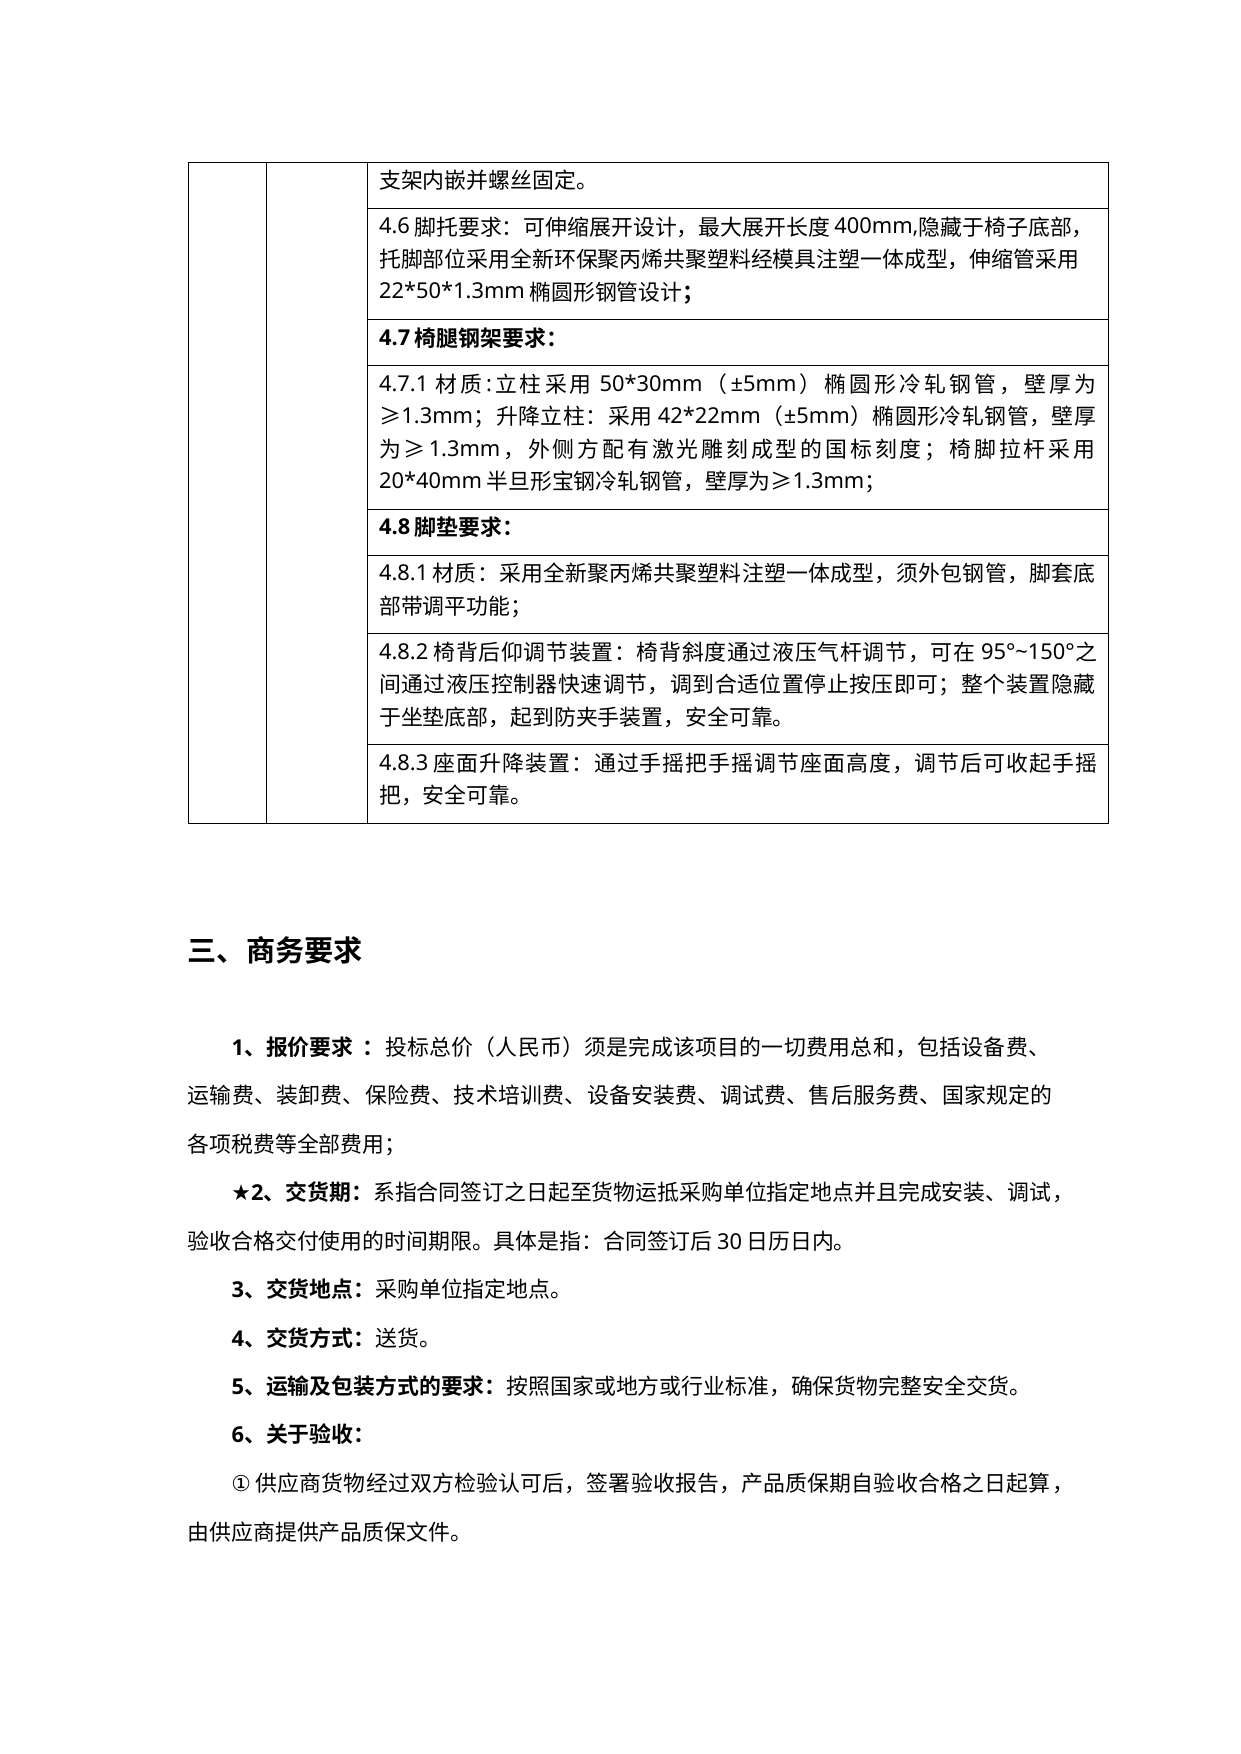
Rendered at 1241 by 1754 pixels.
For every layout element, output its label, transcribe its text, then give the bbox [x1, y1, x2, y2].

table_cell 4.8.1材质：采用全新聚丙烯共聚塑料注塑一体成型，须外包钢管，脚套底部带调平功能； [368, 556, 1108, 633]
text 4、交货方式：送货。 [187, 1320, 1053, 1353]
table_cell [368, 163, 1108, 208]
text 5、运输及包装方式的要求：按照国家或地方或行业标准，确保货物完整安全交货。 [187, 1369, 1053, 1401]
table_cell 4.8脚垫要求： [368, 510, 1108, 555]
table_cell 4.7.1材质:立柱采用50*30mm（±5mm）椭圆形冷轧钢管，壁厚为≥1.3mm；升降立柱：采用42*22mm（±5mm）椭圆形冷轧钢管，壁厚为≥1.3mm，外侧方配有激光雕刻成型的国标刻度；椅脚拉杆采用20*40mm半旦形宝钢冷轧钢管，壁厚为≥1.3mm； [368, 366, 1108, 509]
text ★2、交货期：系指合同签订之日起至货物运抵采购单位指定地点并且完成安装、调试，验收合格交付使用的时间期限。具体是指：合同签订后30日历日内。 [187, 1175, 1053, 1256]
table_cell 4.8.3座面升降装置：通过手摇把手摇调节座面高度，调节后可收起手摇把，安全可靠。 [368, 745, 1108, 823]
text 三、商务要求 [187, 916, 1053, 981]
text 6、关于验收： [187, 1417, 1053, 1449]
text 1、报价要求 ：投标总价（人民币）须是完成该项目的一切费用总和，包括设备费、运输费、装卸费、保险费、技术培训费、设备安装费、调试费、售后服务费、国家规定的各项税费等全部费用； [187, 1029, 1053, 1159]
table_cell 4.8.2椅背后仰调节装置：椅背斜度通过液压气杆调节，可在95°~150°之间通过液压控制器快速调节，调到合适位置停止按压即可；整个装置隐藏于坐垫底部，起到防夹手装置，安全可靠。 [368, 634, 1108, 744]
text 3、交货地点：采购单位指定地点。 [187, 1272, 1053, 1304]
text ①供应商货物经过双方检验认可后，签署验收报告，产品质保期自验收合格之日起算，由供应商提供产品质保文件。 [187, 1465, 1053, 1547]
table_cell 4.6脚托要求：可伸缩展开设计，最大展开长度400mm,隐藏于椅子底部，托脚部位采用全新环保聚丙烯共聚塑料经模具注塑一体成型，伸缩管采用22*50*1.3mm椭圆形钢管设计； [368, 209, 1108, 319]
table_cell 4.7椅腿钢架要求： [368, 320, 1108, 365]
